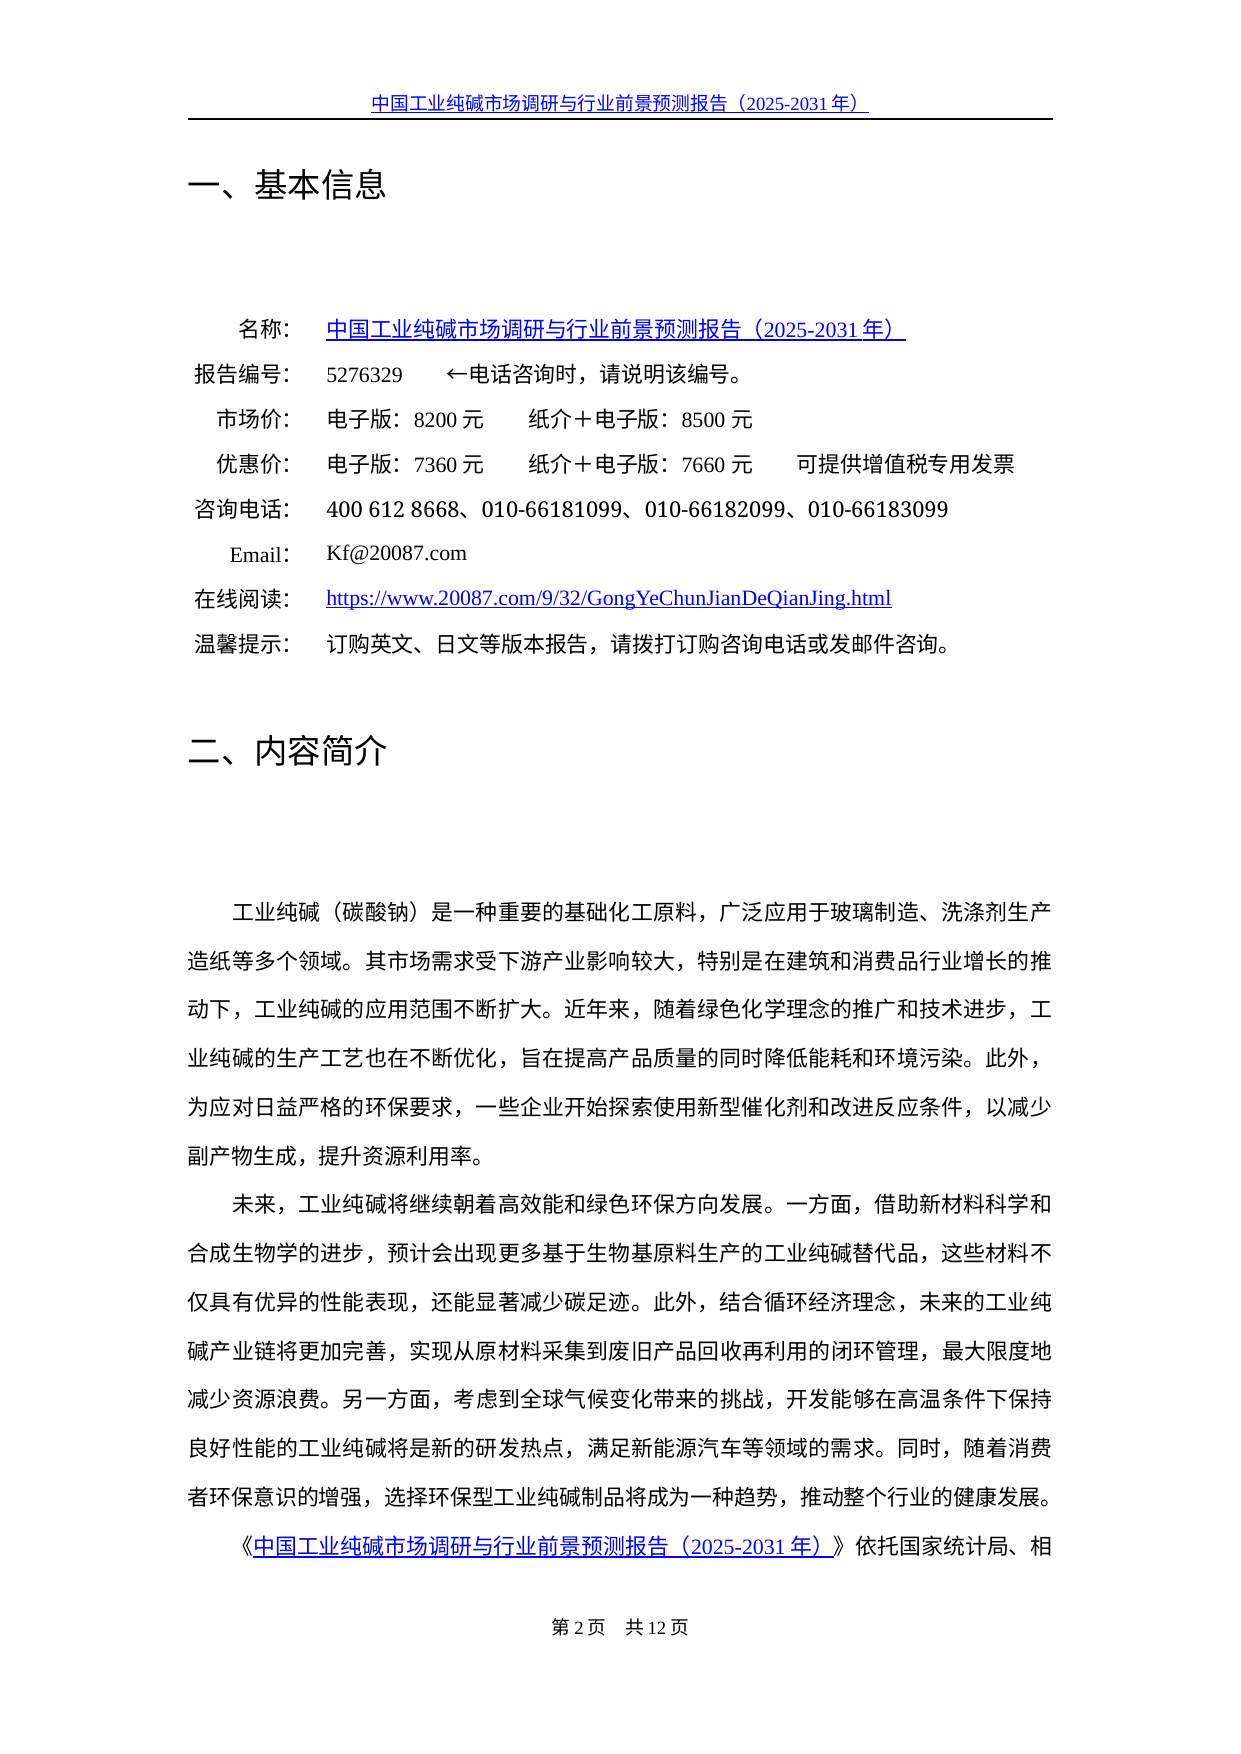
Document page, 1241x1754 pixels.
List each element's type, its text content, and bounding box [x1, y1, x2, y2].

table_cell 订购英文、日文等版本报告，请拨打订购咨询电话或发邮件咨询。 [315, 627, 1073, 672]
table_cell 温馨提示： [167, 627, 315, 672]
table_header 名称： [167, 312, 315, 357]
table_cell 咨询电话： [167, 492, 315, 537]
title 一、基本信息 [187, 150, 1053, 215]
table_cell Email： [167, 537, 315, 582]
table_cell Kf@20087.com [315, 537, 1073, 582]
table_cell 在线阅读： [167, 582, 315, 627]
table_cell 400 612 8668、010-66181099、010-66182099、010-66183099 [315, 492, 1073, 537]
table_cell 优惠价： [167, 447, 315, 492]
table_cell 电子版：7360 元 纸介＋电子版：7660 元 可提供增值税专用发票 [315, 447, 1073, 492]
table_header 中国工业纯碱市场调研与行业前景预测报告（2025-2031年） [315, 312, 1073, 357]
table_cell 电子版：8200 元 纸介＋电子版：8500 元 [315, 402, 1073, 447]
title 二、内容简介 [187, 717, 1053, 782]
table_cell 市场价： [167, 402, 315, 447]
table_cell 报告编号： [167, 357, 315, 402]
table_cell 5276329 ←电话咨询时，请说明该编号。 [315, 357, 1073, 402]
table_cell [315, 582, 1073, 627]
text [187, 894, 1053, 1561]
